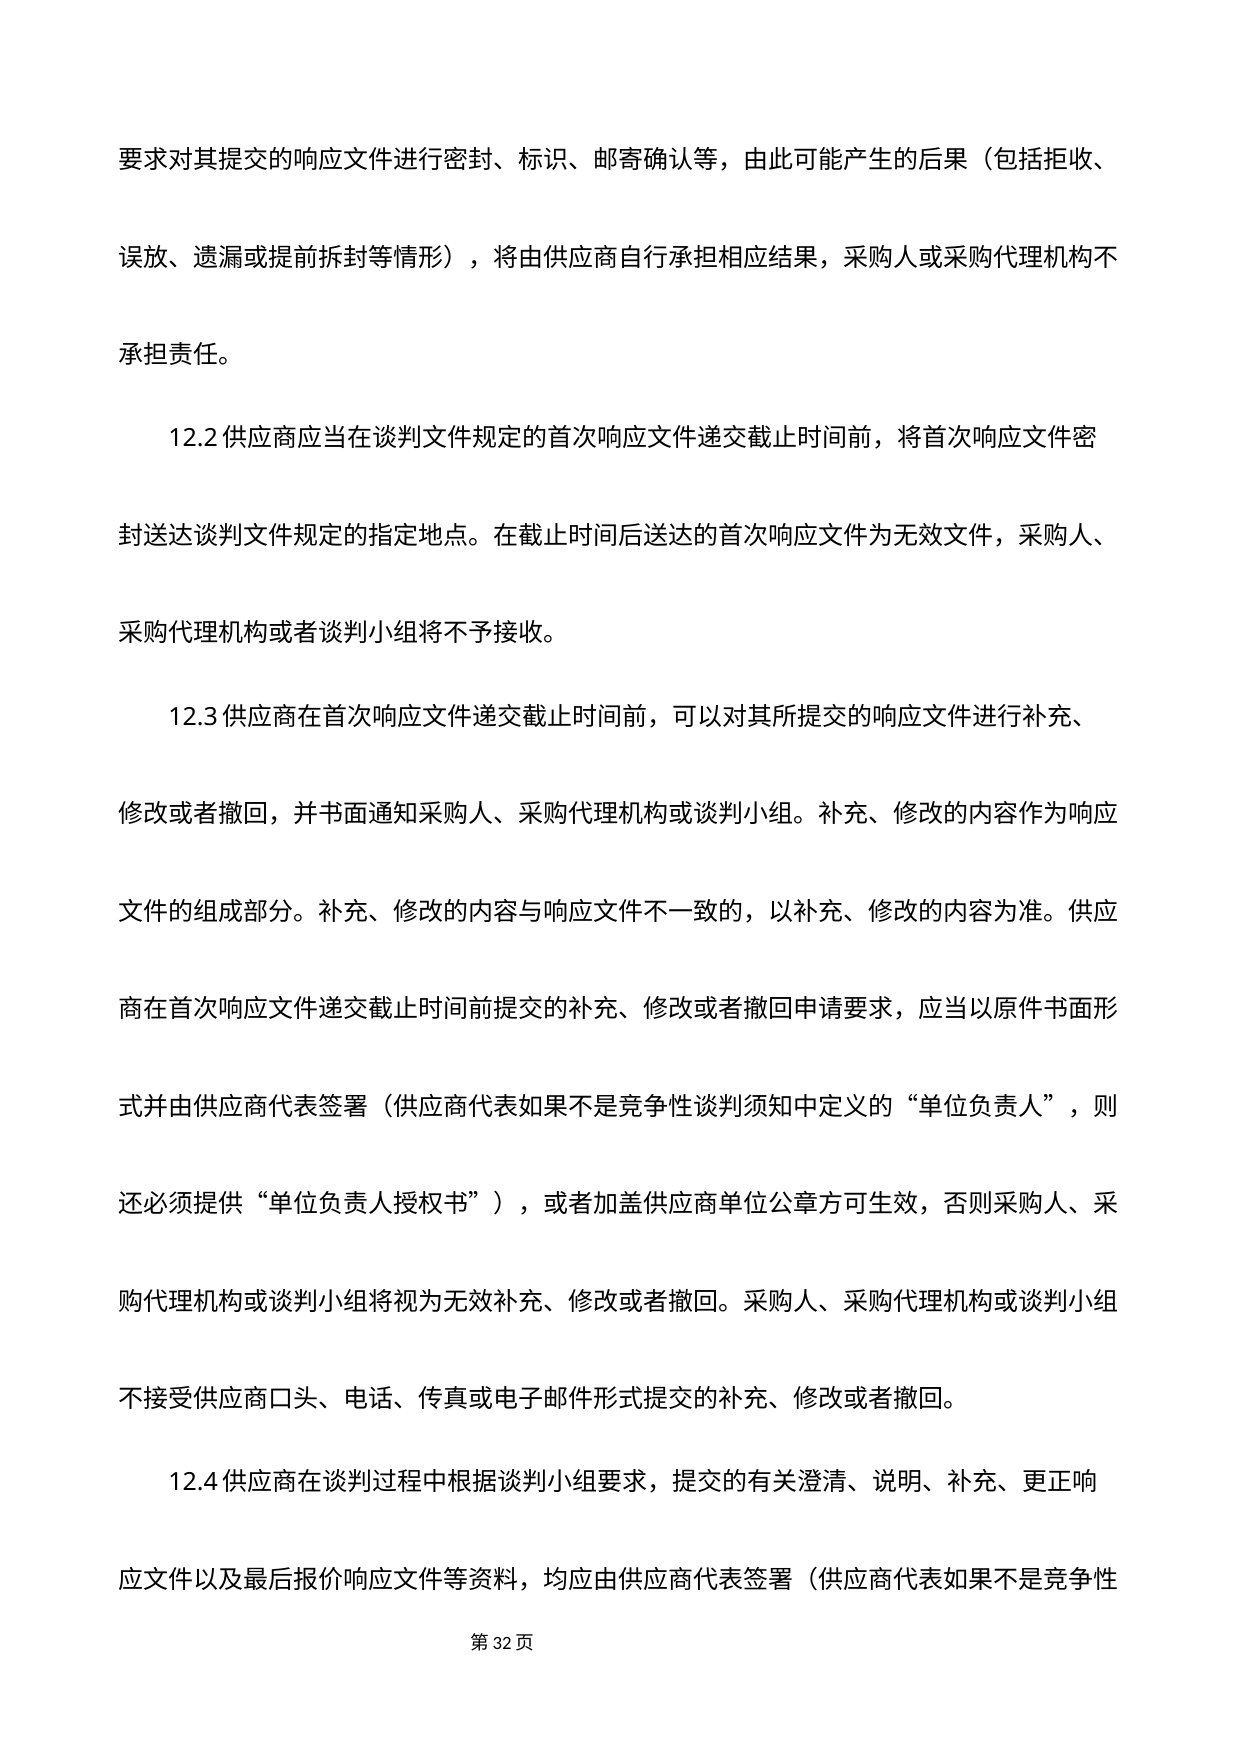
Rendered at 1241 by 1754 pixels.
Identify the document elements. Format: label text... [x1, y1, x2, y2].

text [118, 1447, 1122, 1610]
text 12.3供应商在首次响应文件递交截止时间前，可以对其所提交的响应文件进行补充、修改或者撤回，并书面通知采购人、采购代理机构或谈判小组。补充、修改的内容作为响应文件的组成部分。补充、修改的内容与响应文件不一致的，以补充、修改的内容为准。供应商在首次响应文件递交截止时间前提交的补充、修改或者撤回申请要求，应当以原件书面形式并由供应商代表签署（供应商代表如果不是竞争性谈判须知中定义的“单位负责人”，则还必须提供“单位负责人授权书”），或者加盖供应商单位公章方可生效，否则采购人、采购代理机构或谈判小组将视为无效补充、修改或者撤回。采购人、采购代理机构或谈判小组不接受供应商口头、电话、传真或电子邮件形式提交的补充、修改或者撤回。 [118, 682, 1122, 1429]
text 12.2供应商应当在谈判文件规定的首次响应文件递交截止时间前，将首次响应文件密封送达谈判文件规定的指定地点。在截止时间后送达的首次响应文件为无效文件，采购人、采购代理机构或者谈判小组将不予接收。 [118, 403, 1122, 663]
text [118, 125, 1122, 385]
